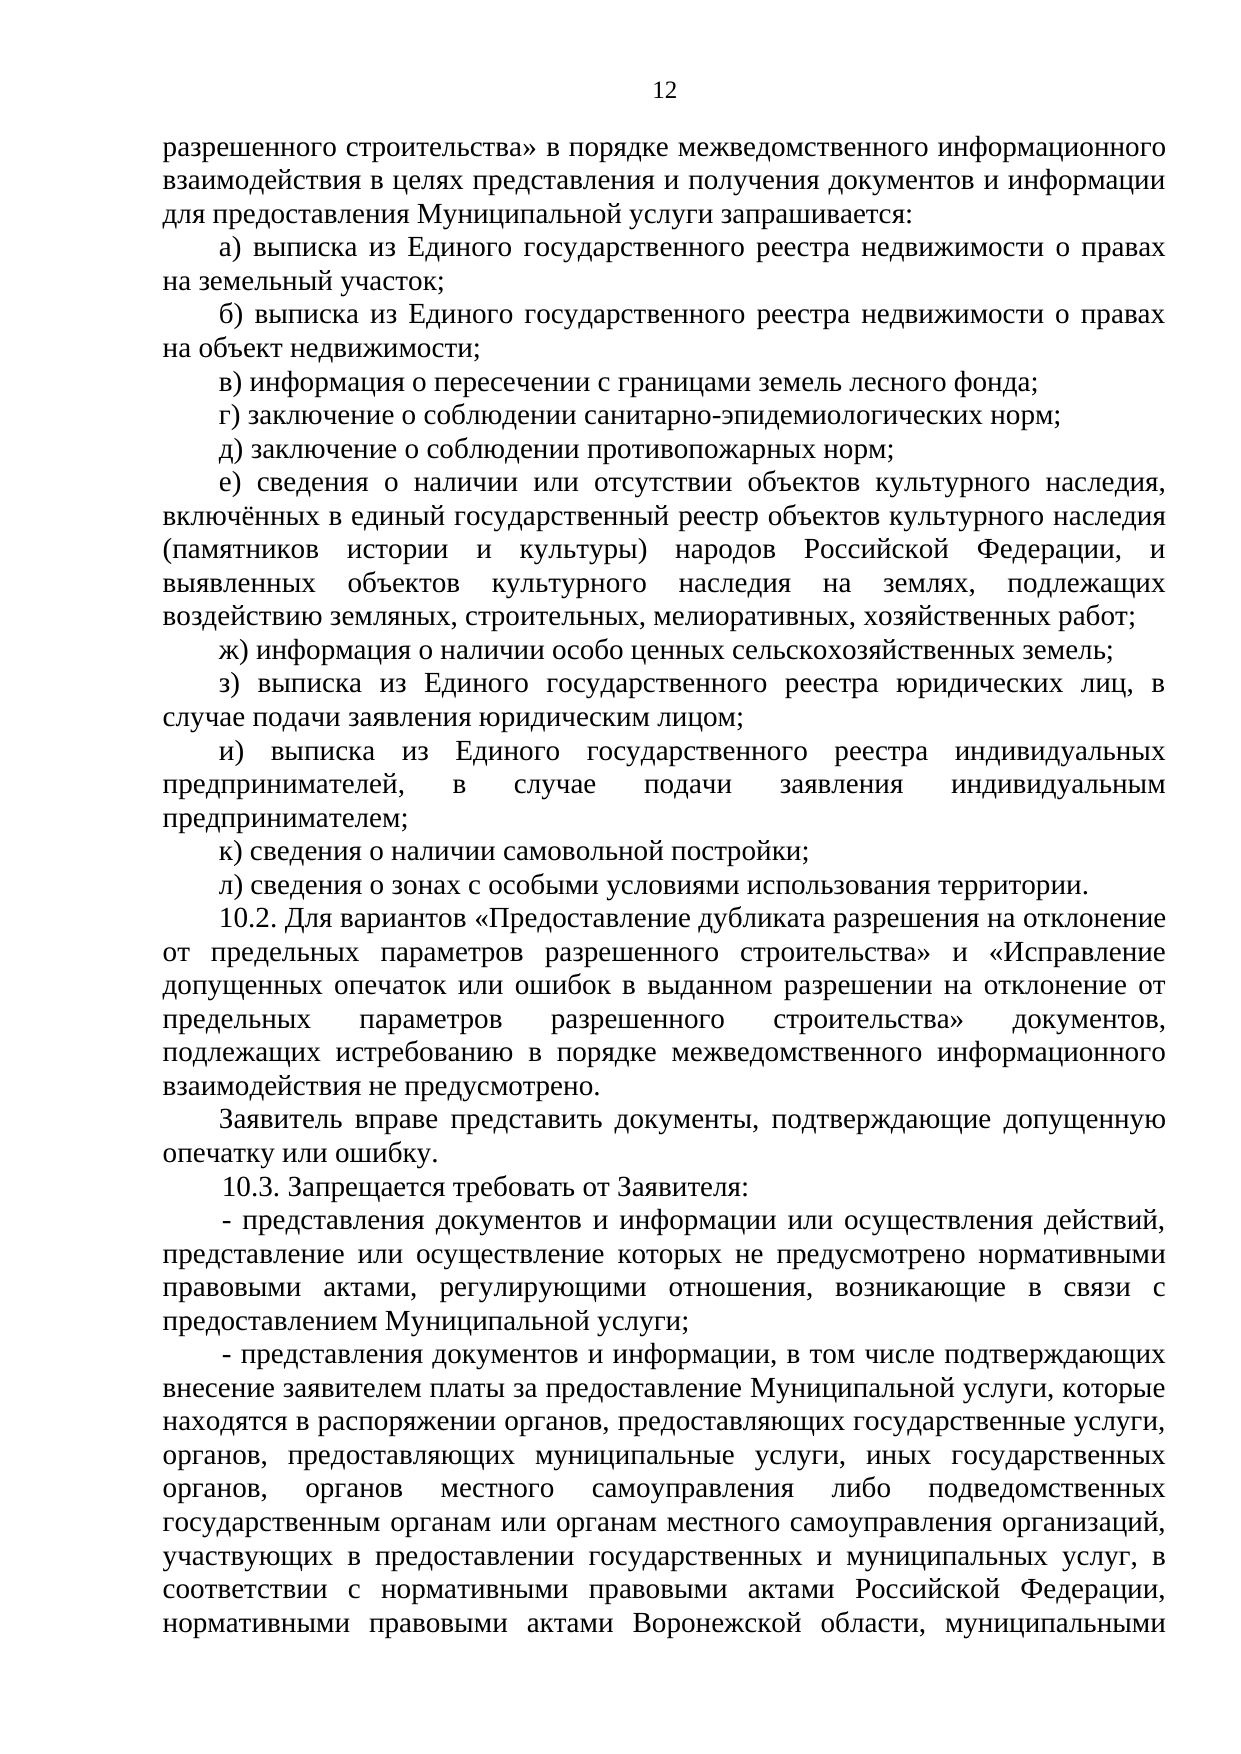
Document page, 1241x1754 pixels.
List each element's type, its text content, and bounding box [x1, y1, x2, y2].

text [162, 1336, 1167, 1638]
text и) выписка из Единого государственного реестра индивидуальных предпринимателей, в случае подачи заявления индивидуальным предпринимателем; [162, 733, 1167, 833]
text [162, 129, 1167, 229]
text г) заключение о соблюдении санитарно-эпидемиологических норм; [162, 397, 1167, 431]
text л) сведения о зонах с особыми условиями использования территории. [162, 867, 1167, 900]
text к) сведения о наличии самовольной постройки; [162, 833, 1167, 867]
text а) выписка из Единого государственного реестра недвижимости о правах на земельный участок; [162, 229, 1167, 297]
text 10.3. Запрещается требовать от Заявителя: [162, 1169, 1167, 1202]
text 10.2. Для вариантов «Предоставление дубликата разрешения на отклонение от предельных параметров разрешенного строительства» и «Исправление допущенных опечаток или ошибок в выданном разрешении на отклонение от предельных параметров разрешенного строительства» документов, подлежащих истребованию в порядке межведомственного информационного взаимодействия не предусмотрено. [162, 900, 1167, 1102]
text б) выписка из Единого государственного реестра недвижимости о правах на объект недвижимости; [162, 297, 1167, 364]
text з) выписка из Единого государственного реестра юридических лиц, в случае подачи заявления юридическим лицом; [162, 666, 1167, 733]
text ж) информация о наличии особо ценных сельскохозяйственных земель; [162, 632, 1167, 666]
text д) заключение о соблюдении противопожарных норм; [162, 431, 1167, 464]
text е) сведения о наличии или отсутствии объектов культурного наследия, включённых в единый государственный реестр объектов культурного наследия (памятников истории и культуры) народов Российской Федерации, и выявленных объектов культурного наследия на землях, подлежащих воздействию земляных, строительных, мелиоративных, хозяйственных работ; [162, 464, 1167, 632]
text Заявитель вправе представить документы, подтверждающие допущенную опечатку или ошибку. [162, 1102, 1167, 1169]
text в) информация о пересечении с границами земель лесного фонда; [162, 364, 1167, 397]
text - представления документов и информации или осуществления действий, представление или осуществление которых не предусмотрено нормативными правовыми актами, регулирующими отношения, возникающие в связи с предоставлением Муниципальной услуги; [162, 1202, 1167, 1336]
